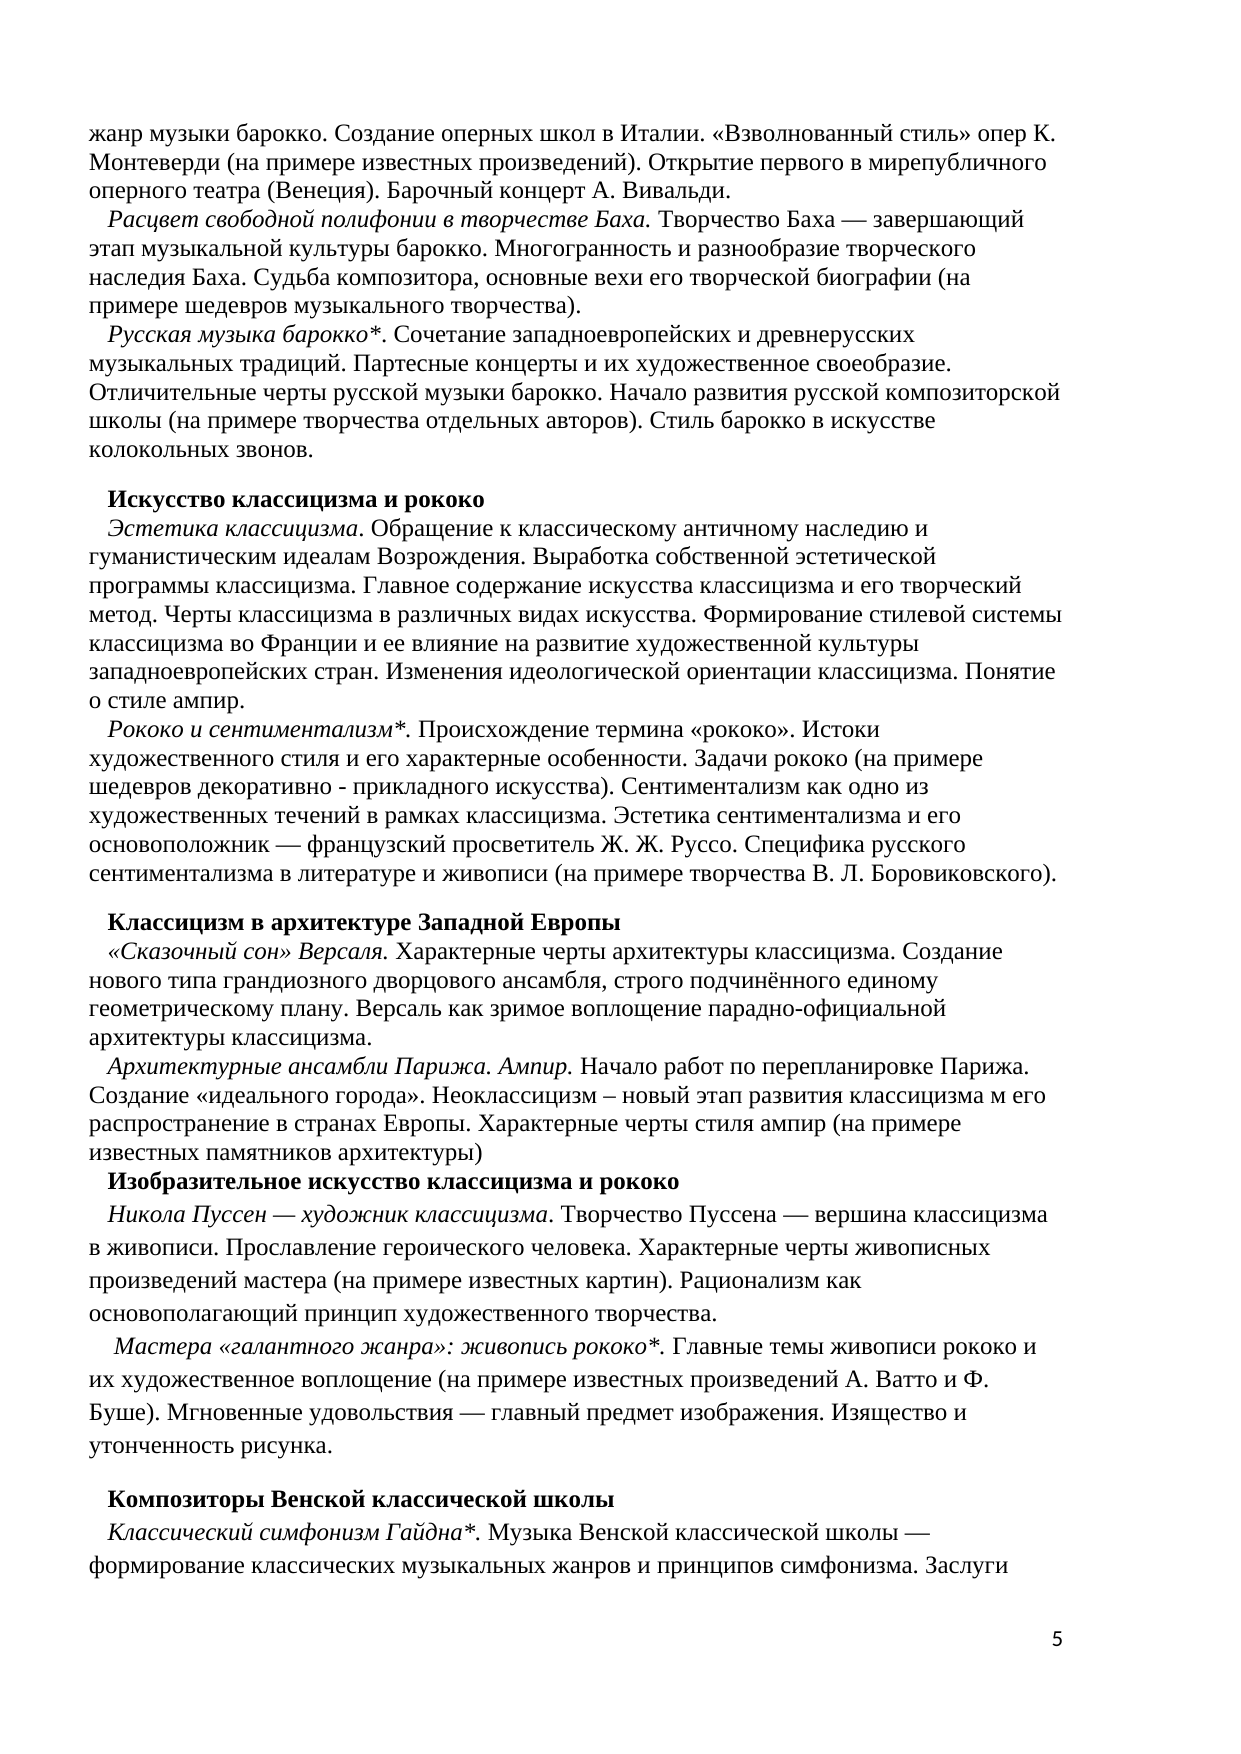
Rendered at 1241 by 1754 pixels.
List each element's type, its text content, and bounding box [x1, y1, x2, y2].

text Никола Пуссен — художник классицизма. Творчество Пуссена — вершина классицизма в живописи. Прославление героического человека. Характерные черты живописных произведений мастера (на примере известных картин). Рационализм как основополагающий принцип художественного творчества. [89, 1199, 1063, 1327]
text Рококо и сентиментализм*. Происхождение термина «рококо». Истоки художественного стиля и его характерные особенности. Задачи рококо (на примере шедевров декоративно - прикладного искусства). Сентиментализм как одно из художественных течений в рамках классицизма. Эстетика сентиментализма и его основоположник — французский просветитель Ж. Ж. Руссо. Специфика русского сентиментализма в литературе и живописи (на примере творчества В. Л. Боровиковского). [89, 714, 1063, 886]
text Классицизм в архитектуре Западной Европы [89, 907, 1063, 936]
text Изобразительное искусство классицизма и рококо [89, 1166, 1063, 1195]
text Мастера «галантного жанра»: живопись рококо*. Главные темы живописи рококо и их художественное воплощение (на примере известных произведений А. Ватто и Ф. Буше). Мгновенные удовольствия — главный предмет изображения. Изящество и утонченность рисунка. [89, 1331, 1063, 1459]
text Искусство классицизма и рококо [89, 484, 1063, 513]
text Композиторы Венской классической школы [89, 1484, 1063, 1513]
text Эстетика классицизма. Обращение к классическому античному наследию и гуманистическим идеалам Возрождения. Выработка собственной эстетической программы классицизма. Главное содержание искусства классицизма и его творческий метод. Черты классицизма в различных видах искусства. Формирование стилевой системы классицизма во Франции и ее влияние на развитие художественной культуры западноевропейских стран. Изменения идеологической ориентации классицизма. Понятие о стиле ампир. [89, 513, 1063, 714]
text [89, 118, 1063, 204]
text Расцвет свободной полифонии в творчестве Баха. Творчество Баха — завершающий этап музыкальной культуры барокко. Многогранность и разнообразие творческого наследия Баха. Судьба композитора, основные вехи его творческой биографии (на примере шедевров музыкального творчества). [89, 204, 1063, 319]
text Русская музыка барокко*. Сочетание западноевропейских и древнерусских музыкальных традиций. Партесные концерты и их художественное своеобразие. Отличительные черты русской музыки барокко. Начало развития русской композиторской школы (на примере творчества отдельных авторов). Стиль барокко в искусстве колокольных звонов. [89, 319, 1063, 463]
text Архитектурные ансамбли Парижа. Ампир. Начало работ по перепланировке Парижа. Создание «идеального города». Неоклассицизм – новый этап развития классицизма м его распространение в странах Европы. Характерные черты стиля ампир (на примере известных памятников архитектуры) [89, 1051, 1063, 1166]
text «Сказочный сон» Версаля. Характерные черты архитектуры классицизма. Создание нового типа грандиозного дворцового ансамбля, строго подчинённого единому геометрическому плану. Версаль как зримое воплощение парадно-официальной архитектуры классицизма. [89, 936, 1063, 1051]
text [89, 1517, 1063, 1579]
